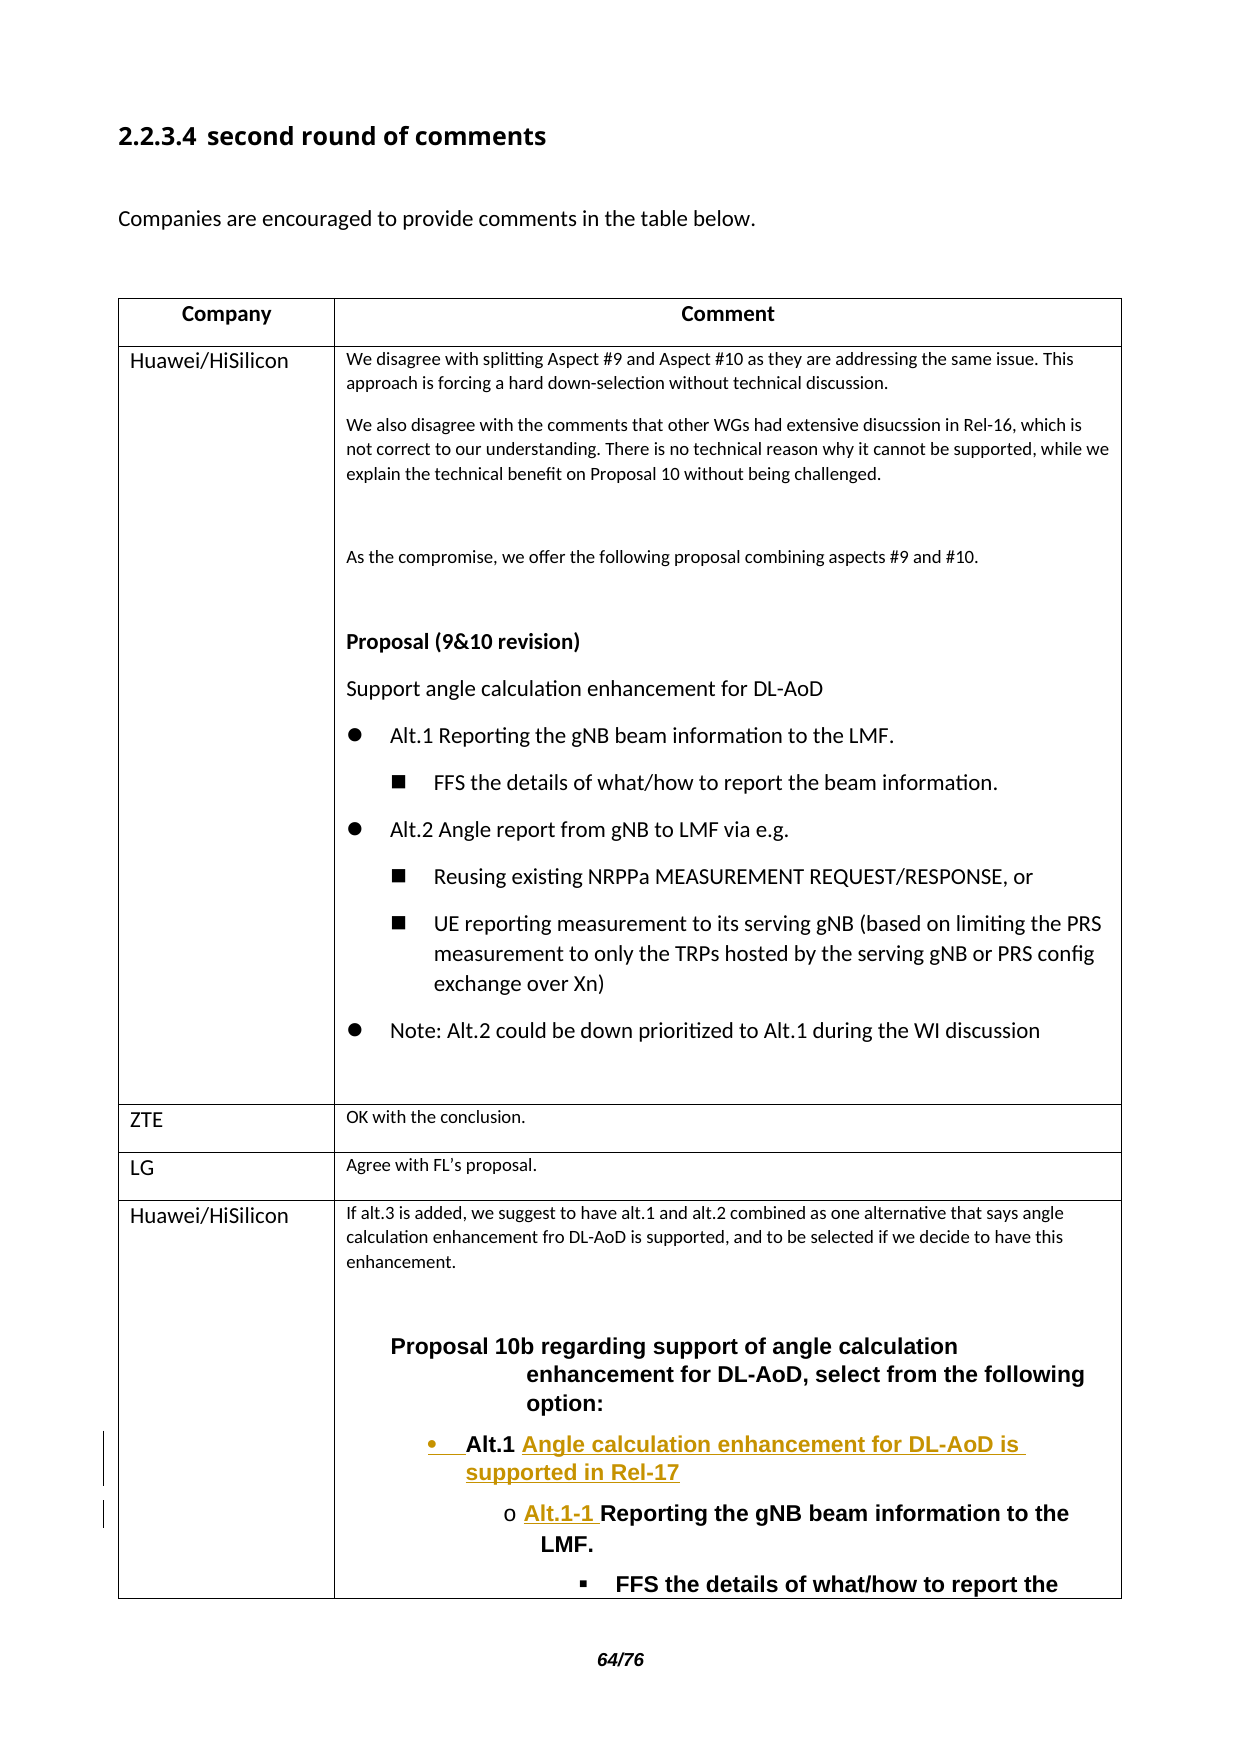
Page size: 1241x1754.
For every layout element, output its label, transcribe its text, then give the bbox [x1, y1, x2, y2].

table_cell Agree with FL’s proposal. [335, 1153, 1121, 1200]
subtitle second round of comments [118, 118, 1122, 152]
table_cell ZTE [119, 1105, 334, 1152]
table_cell Huawei/HiSilicon [119, 347, 334, 1104]
table_cell OK with the conclusion. [335, 1105, 1121, 1152]
table_header Company [119, 299, 334, 346]
table_cell We disagree with splitting Aspect #9 and Aspect #10 as they are addressing the same issue. This approach is forcing a hard down-selection without technical discussion. We also disagree with the comments that other WGs had extensive disucssion in Rel-16, which is not correct to our understanding. There is no technical reason why it cannot be supported, while we explain the technical benefit on Proposal 10 without being challenged. As the compromise, we offer the following proposal combining aspects #9 and #10. Proposal (9&10 revision) Support angle calculation enhancement for DL-AoD Alt.1 Reporting the gNB beam information to the LMF. FFS the details of what/how to report the beam information. Alt.2 Angle report from gNB to LMF via e.g. Reusing existing NRPPa MEASUREMENT REQUEST/RESPONSE, or UE reporting measurement to its serving gNB (based on limiting the PRS measurement to only the TRPs hosted by the serving gNB or PRS config exchange over Xn) Note: Alt.2 could be down prioritized to Alt.1 during the WI discussion [335, 347, 1121, 1104]
table_cell Huawei/HiSilicon [119, 1201, 334, 1598]
table_header Comment [335, 299, 1121, 346]
table_cell LG [119, 1153, 334, 1200]
text Companies are encouraged to provide comments in the table below. [118, 204, 1122, 232]
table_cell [335, 1201, 1121, 1598]
